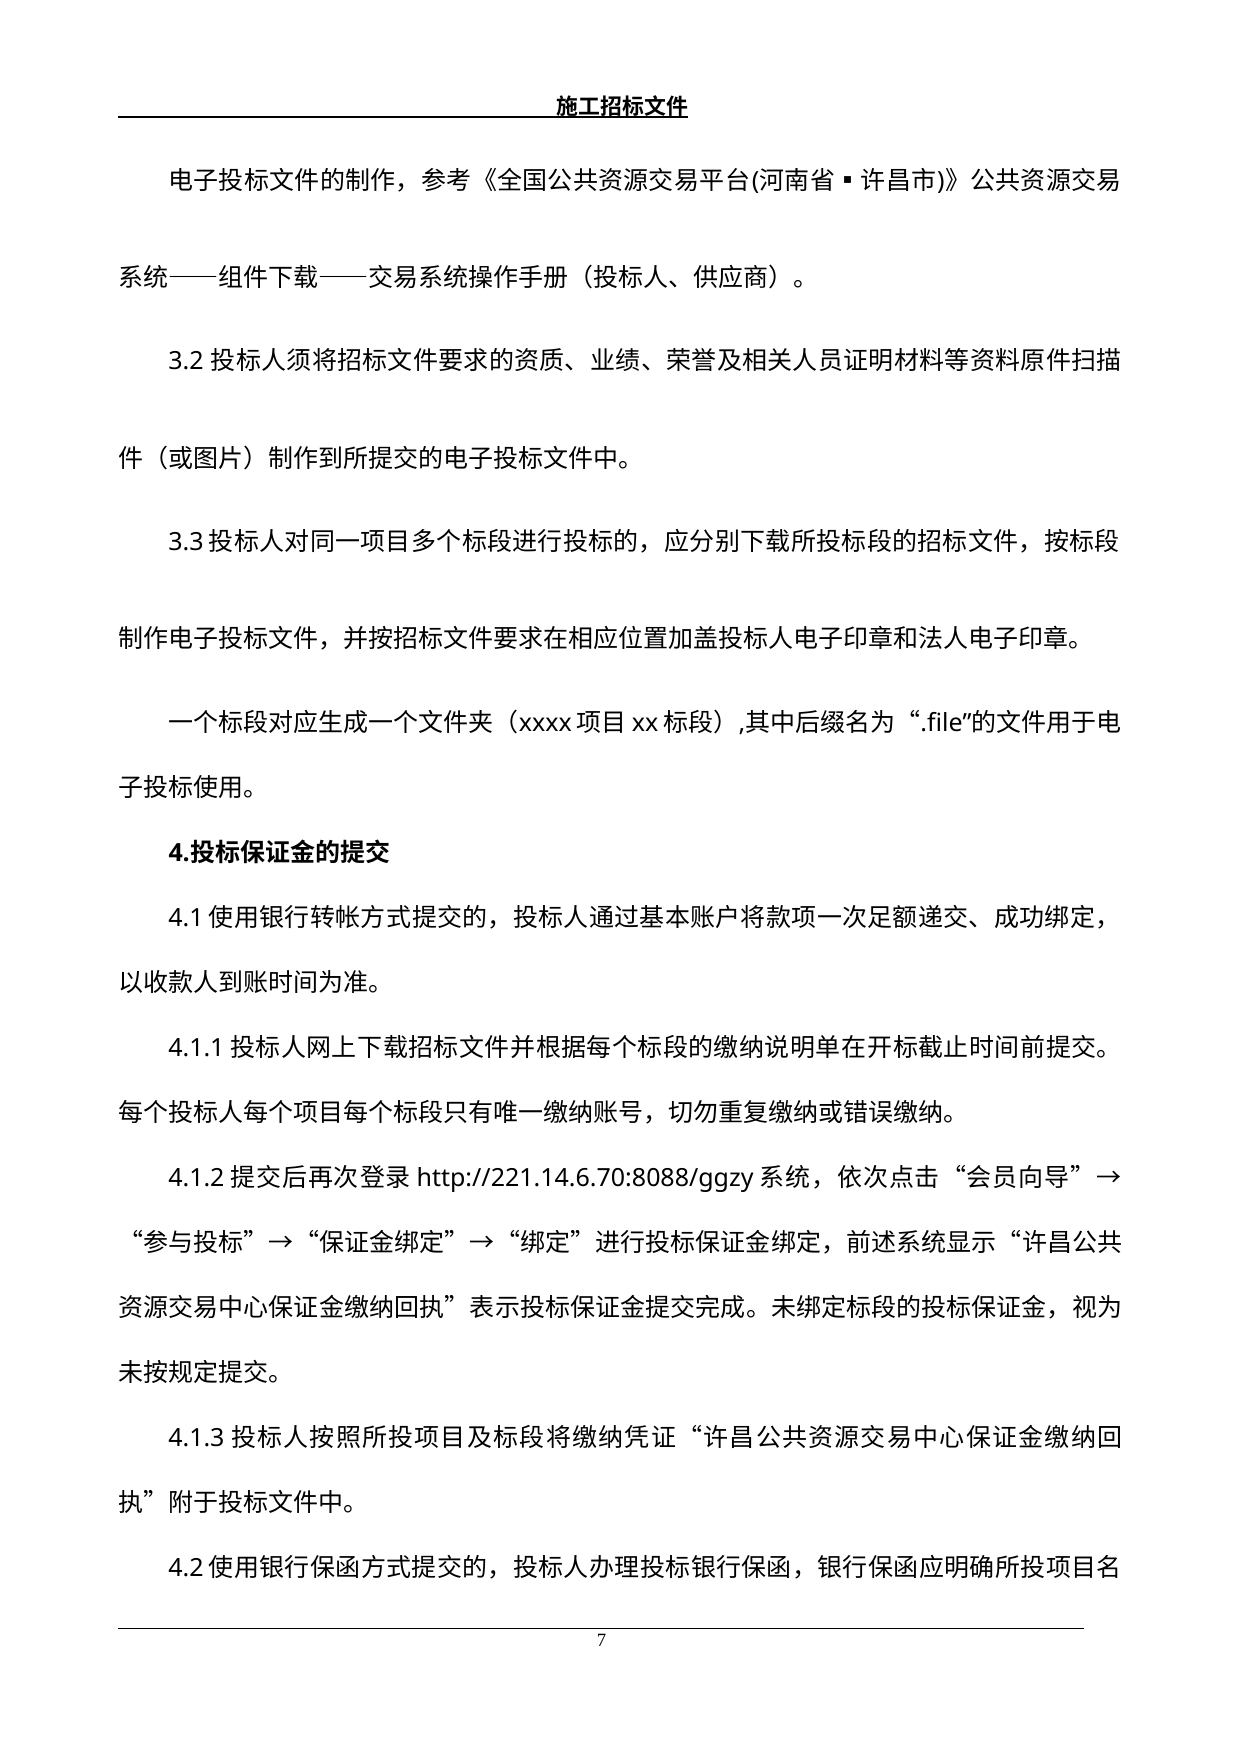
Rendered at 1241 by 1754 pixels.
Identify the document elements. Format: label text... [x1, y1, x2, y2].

text 4.1使用银行转帐方式提交的，投标人通过基本账户将款项一次足额递交、成功绑定，以收款人到账时间为准。 [118, 883, 1122, 1013]
text 3.3投标人对同一项目多个标段进行投标的，应分别下载所投标段的招标文件，按标段制作电子投标文件，并按招标文件要求在相应位置加盖投标人电子印章和法人电子印章。 [118, 507, 1122, 669]
text 4.投标保证金的提交 [118, 818, 1122, 883]
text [118, 1533, 1122, 1598]
text 电子投标文件的制作，参考《全国公共资源交易平台(河南省▪许昌市)》公共资源交易系统——组件下载——交易系统操作手册（投标人、供应商）。 [118, 146, 1122, 308]
text 4.1.3投标人按照所投项目及标段将缴纳凭证“许昌公共资源交易中心保证金缴纳回执”附于投标文件中。 [118, 1403, 1122, 1533]
text 4.1.2提交后再次登录http://221.14.6.70:8088/ggzy系统，依次点击“会员向导”→“参与投标”→“保证金绑定”→“绑定”进行投标保证金绑定，前述系统显示“许昌公共资源交易中心保证金缴纳回执”表示投标保证金提交完成。未绑定标段的投标保证金，视为未按规定提交。 [118, 1143, 1122, 1403]
text 3.2 投标人须将招标文件要求的资质、业绩、荣誉及相关人员证明材料等资料原件扫描件（或图片）制作到所提交的电子投标文件中。 [118, 326, 1122, 489]
text 4.1.1投标人网上下载招标文件并根据每个标段的缴纳说明单在开标截止时间前提交。每个投标人每个项目每个标段只有唯一缴纳账号，切勿重复缴纳或错误缴纳。 [118, 1013, 1122, 1143]
text 一个标段对应生成一个文件夹（xxxx项目xx标段）,其中后缀名为“.file”的文件用于电子投标使用。 [118, 688, 1122, 818]
